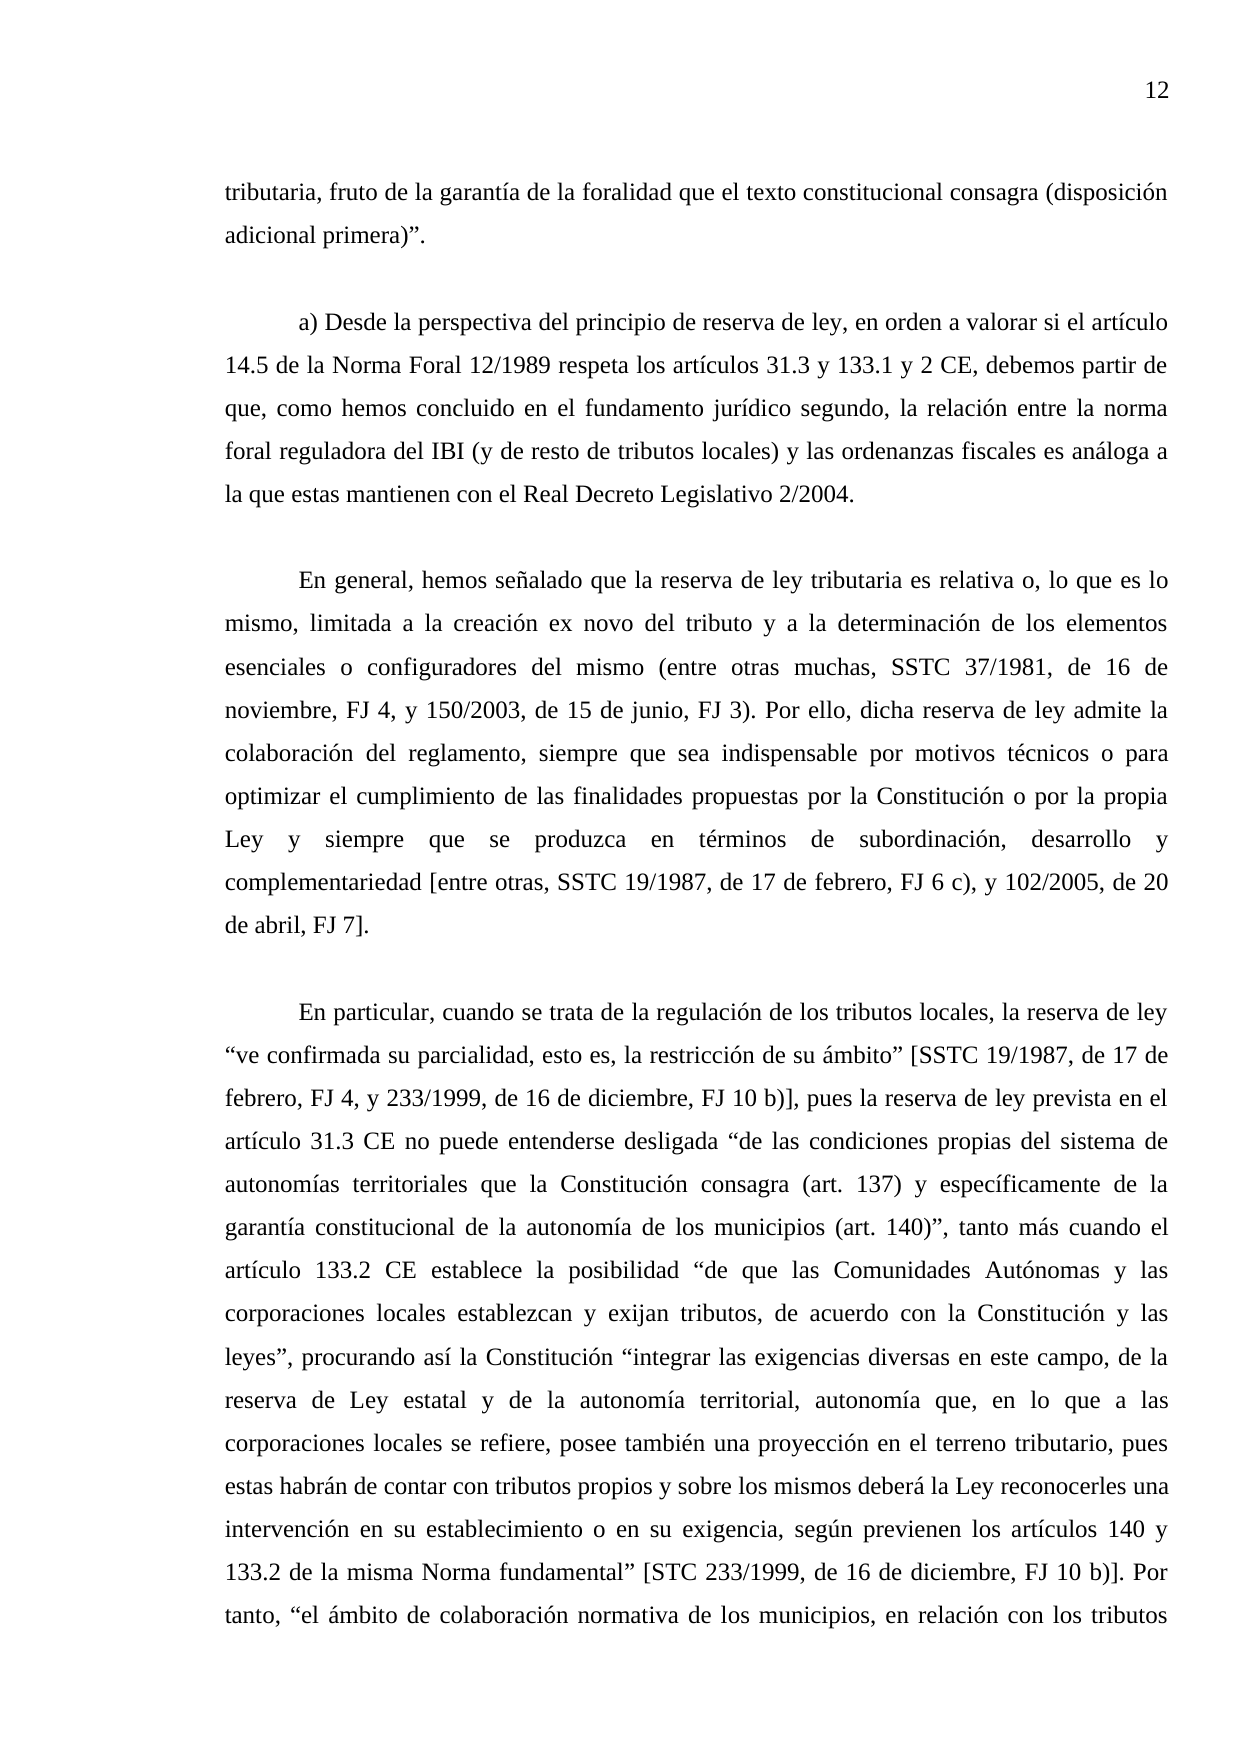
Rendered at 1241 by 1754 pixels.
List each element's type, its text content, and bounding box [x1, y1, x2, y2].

text En general, hemos señalado que la reserva de ley tributaria es relativa o, lo que es lo mismo, limitada a la creación ex novo del tributo y a la determinación de los elementos esenciales o configuradores del mismo (entre otras muchas, SSTC 37/1981, de 16 de noviembre, FJ 4, y 150/2003, de 15 de junio, FJ 3). Por ello, dicha reserva de ley admite la colaboración del reglamento, siempre que sea indispensable por motivos técnicos o para optimizar el cumplimiento de las finalidades propuestas por la Constitución o por la propia Ley y siempre que se produzca en términos de subordinación, desarrollo y complementariedad [entre otras, SSTC 19/1987, de 17 de febrero, FJ 6 c), y 102/2005, de 20 de abril, FJ 7]. [224, 565, 1169, 939]
text a) Desde la perspectiva del principio de reserva de ley, en orden a valorar si el artículo 14.5 de la Norma Foral 12/1989 respeta los artículos 31.3 y 133.1 y 2 CE, debemos partir de que, como hemos concluido en el fundamento jurídico segundo, la relación entre la norma foral reguladora del IBI (y de resto de tributos locales) y las ordenanzas fiscales es análoga a la que estas mantienen con el Real Decreto Legislativo 2/2004. [224, 307, 1169, 508]
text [224, 997, 1169, 1629]
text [224, 177, 1169, 249]
